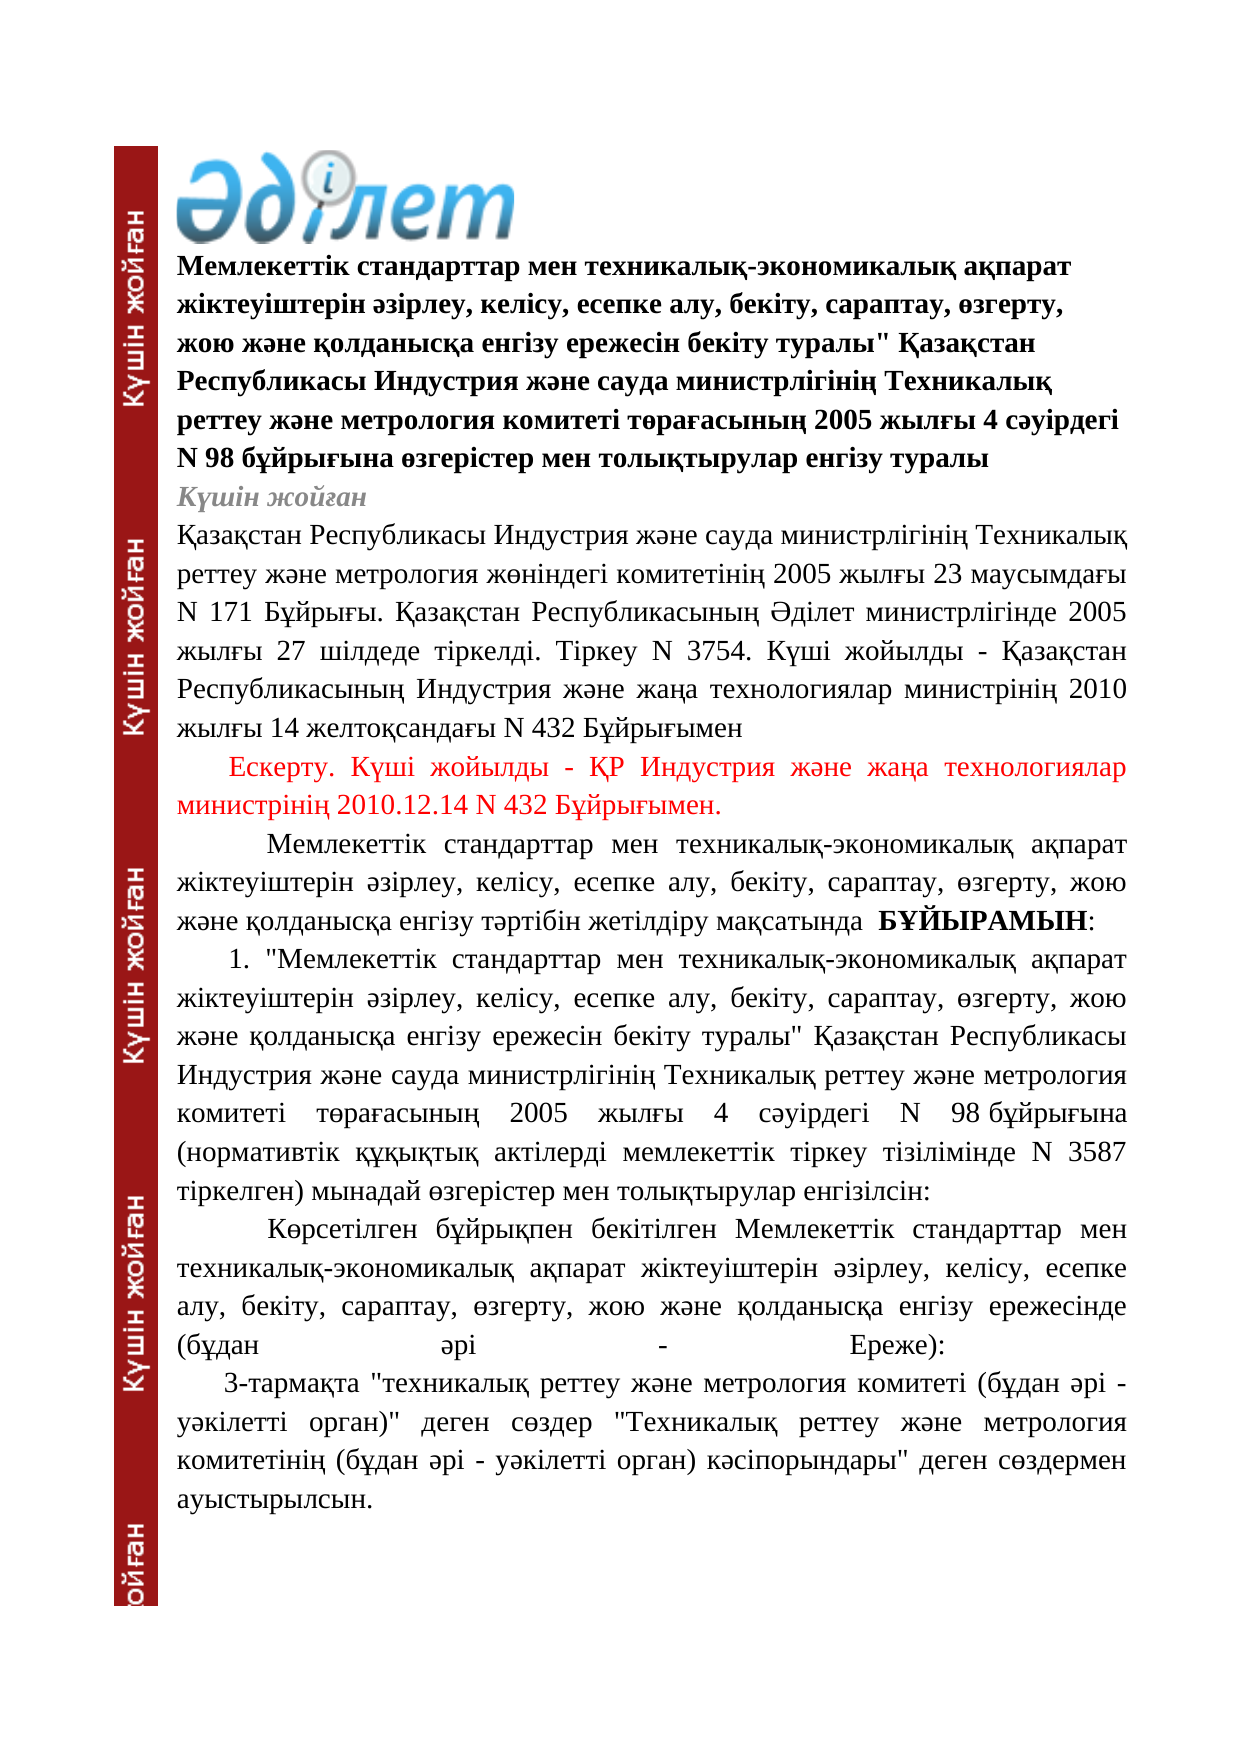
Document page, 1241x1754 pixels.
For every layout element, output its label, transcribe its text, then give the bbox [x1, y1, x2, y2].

picture [114, 474, 158, 479]
picture [114, 146, 158, 248]
picture [114, 936, 158, 941]
picture [114, 744, 158, 749]
picture [114, 1514, 158, 1606]
picture [114, 1206, 158, 1211]
text Қазақстан Республикасы Индустрия және сауда министрлігінің Техникалық реттеу және метрология жөніндегі комитетінің 2005 жылғы 23 маусымдағы N 171 Бұйрығы. Қазақстан Республикасының Әділет министрлігінде 2005 жылғы 27 шілдеде тіркелді. Тіркеу N 3754. Күші жойылды - Қазақстан Республикасының Индустрия және жаңа технологиялар министрінің 2010 жылғы 14 желтоқсандағы N 432 Бұйрығымен [112, 517, 1128, 744]
text Ескерту. Күші жойылды - ҚР Индустрия және жаңа технологиялар министрінің 2010.12.14 N 432 Бұйрығымен. [112, 749, 1128, 821]
text Көрсетілген бұйрықпен бекітілген Мемлекеттік стандарттар мен техникалық-экономикалық ақпарат жіктеуіштерін әзірлеу, келісу, есепке алу, бекіту, сараптау, өзгерту, жою және қолданысқа енгізу ережесінде (бұдан әрі - Ереже): 3-тармақта "техникалық реттеу және метрология комитеті (бұдан әрі - уәкілетті орган)" деген сөздер "Техникалық реттеу және метрология комитетінің (бұдан әрі - уәкілетті орган) кәсіпорындары" деген сөздермен ауыстырылсын. [112, 1211, 1128, 1514]
text 1. "Мемлекеттік стандарттар мен техникалық-экономикалық ақпарат жіктеуіштерін әзірлеу, келісу, есепке алу, бекіту, сараптау, өзгерту, жою және қолданысқа енгізу ережесін бекіту туралы" Қазақстан Республикасы Индустрия және сауда министрлігінің Техникалық реттеу және метрология комитеті төрағасының 2005 жылғы 4 сәуірдегі N 98 бұйрығына (нормативтік құқықтық актілерді мемлекеттік тіркеу тізілімінде N 3587 тіркелген) мынадай өзгерістер мен толықтырулар енгізілсін: [112, 941, 1128, 1206]
text Мемлекеттік стандарттар мен техникалық-экономикалық ақпарат жіктеуіштерін әзірлеу, келісу, есепке алу, бекіту, сараптау, өзгерту, жою және қолданысқа енгізу тәртібін жетілдіру мақсатында БҰЙЫРАМЫН: [112, 826, 1128, 936]
text Күшін жойған [112, 479, 1128, 512]
picture [176, 150, 515, 244]
picture [114, 821, 158, 826]
picture [114, 512, 158, 517]
text Мемлекеттік стандарттар мен техникалық-экономикалық ақпарат жіктеуіштерін әзірлеу, келісу, есепке алу, бекіту, сараптау, өзгерту, жою және қолданысқа енгізу ережесін бекіту туралы" Қазақстан Республикасы Индустрия және сауда министрлігінің Техникалық реттеу және метрология комитеті төрағасының 2005 жылғы 4 сәуірдегі N 98 бұйрығына өзгерістер мен толықтырулар енгізу туралы [112, 248, 1128, 474]
